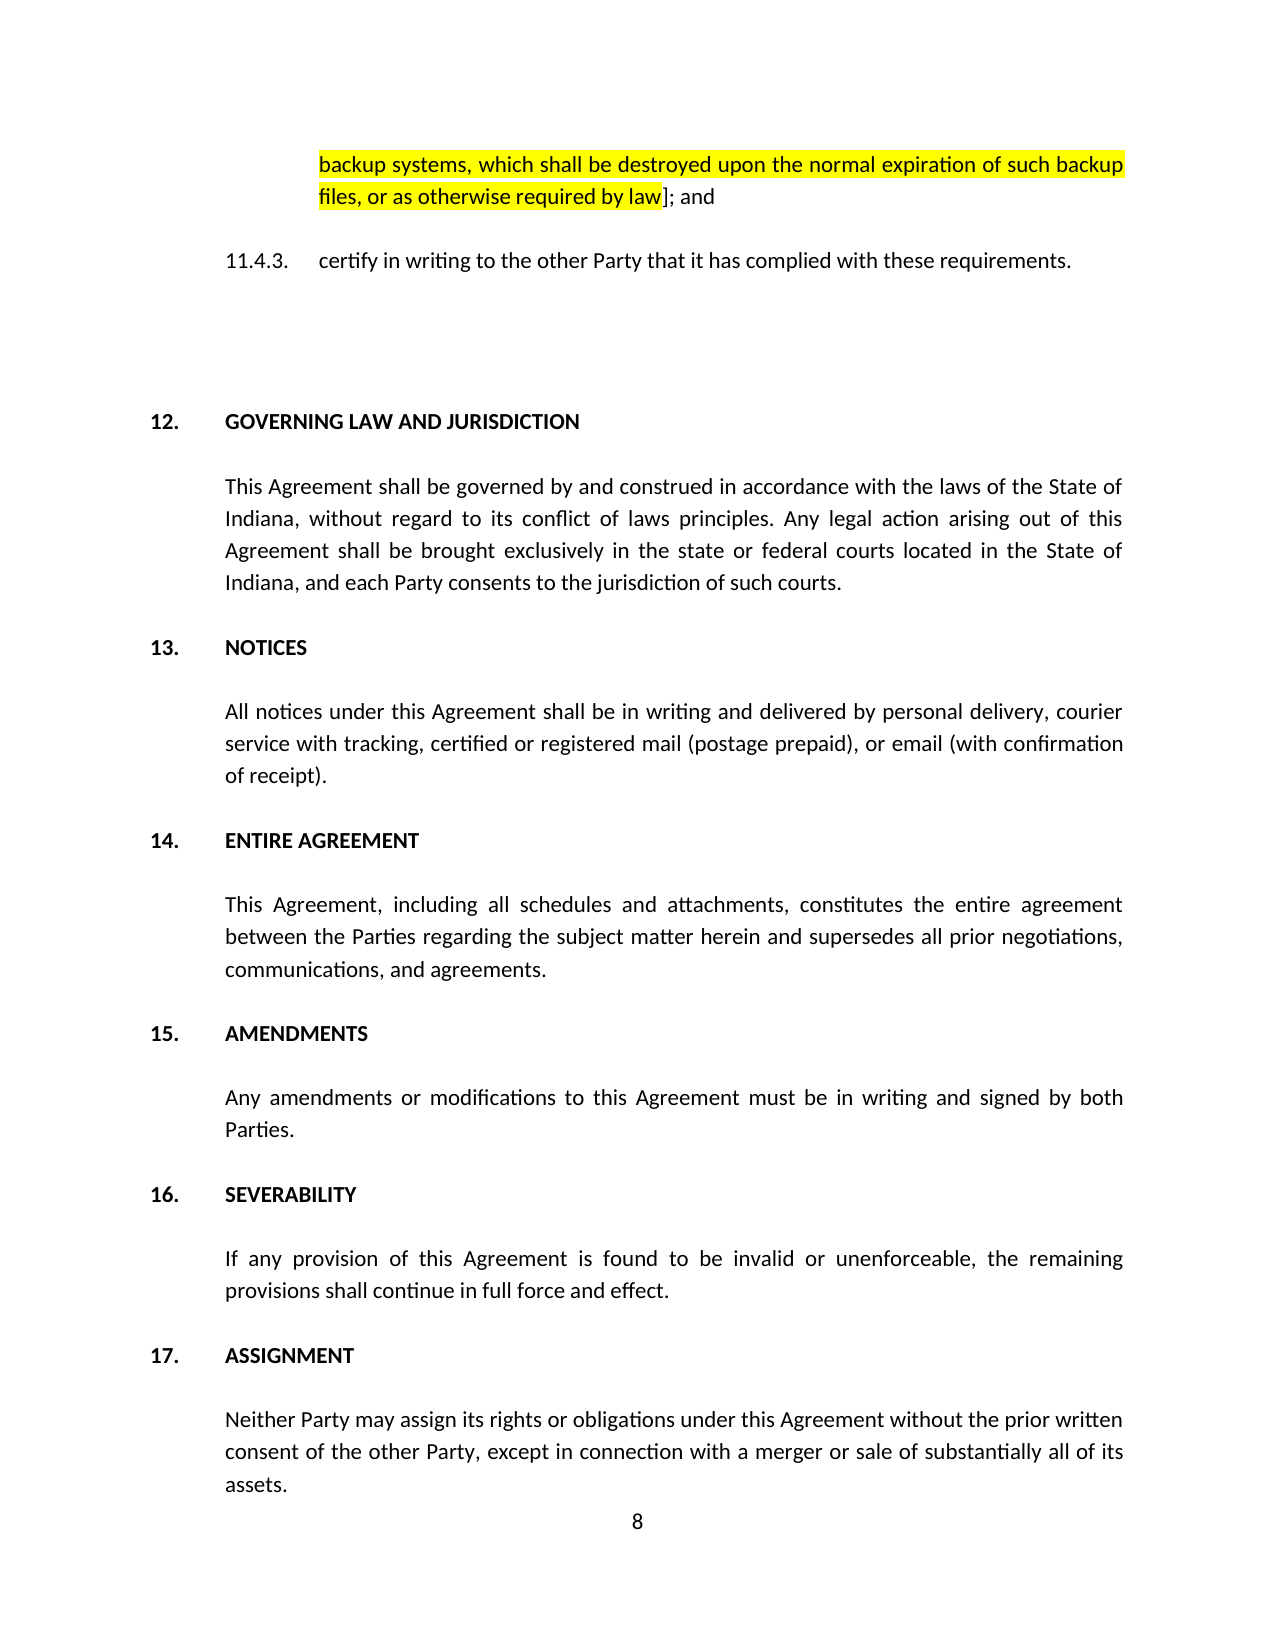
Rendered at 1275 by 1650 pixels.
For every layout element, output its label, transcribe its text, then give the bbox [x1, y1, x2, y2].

list GOVERNING LAW AND JURISDICTION [150, 407, 1125, 436]
list This Agreement shall be governed by and construed in accordance with the laws of the State of Indiana, without regard to its conflict of laws principles. Any legal action arising out of this Agreement shall be brought exclusively in the state or federal courts located in the State of Indiana, and each Party consents to the jurisdiction of such courts. [225, 472, 1125, 596]
list ASSIGNMENT [150, 1341, 1125, 1369]
list All notices under this Agreement shall be in writing and delivered by personal delivery, courier service with tracking, certified or registered mail (postage prepaid), or email (with confirmation of receipt). [225, 697, 1125, 789]
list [225, 150, 1125, 210]
list Neither Party may assign its rights or obligations under this Agreement without the prior written consent of the other Party, except in connection with a merger or sale of substantially all of its assets. [225, 1405, 1125, 1498]
list certify in writing to the other Party that it has complied with these requirements. [225, 247, 1125, 274]
list NOTICES [150, 633, 1125, 661]
list Any amendments or modifications to this Agreement must be in writing and signed by both Parties. [225, 1083, 1125, 1144]
list If any provision of this Agreement is found to be invalid or unenforceable, the remaining provisions shall continue in full force and effect. [225, 1244, 1125, 1304]
list AMENDMENTS [150, 1019, 1125, 1047]
list SEVERABILITY [150, 1180, 1125, 1208]
list This Agreement, including all schedules and attachments, constitutes the entire agreement between the Parties regarding the subject matter herein and supersedes all prior negotiations, communications, and agreements. [225, 890, 1125, 983]
list ENTIRE AGREEMENT [150, 826, 1125, 854]
